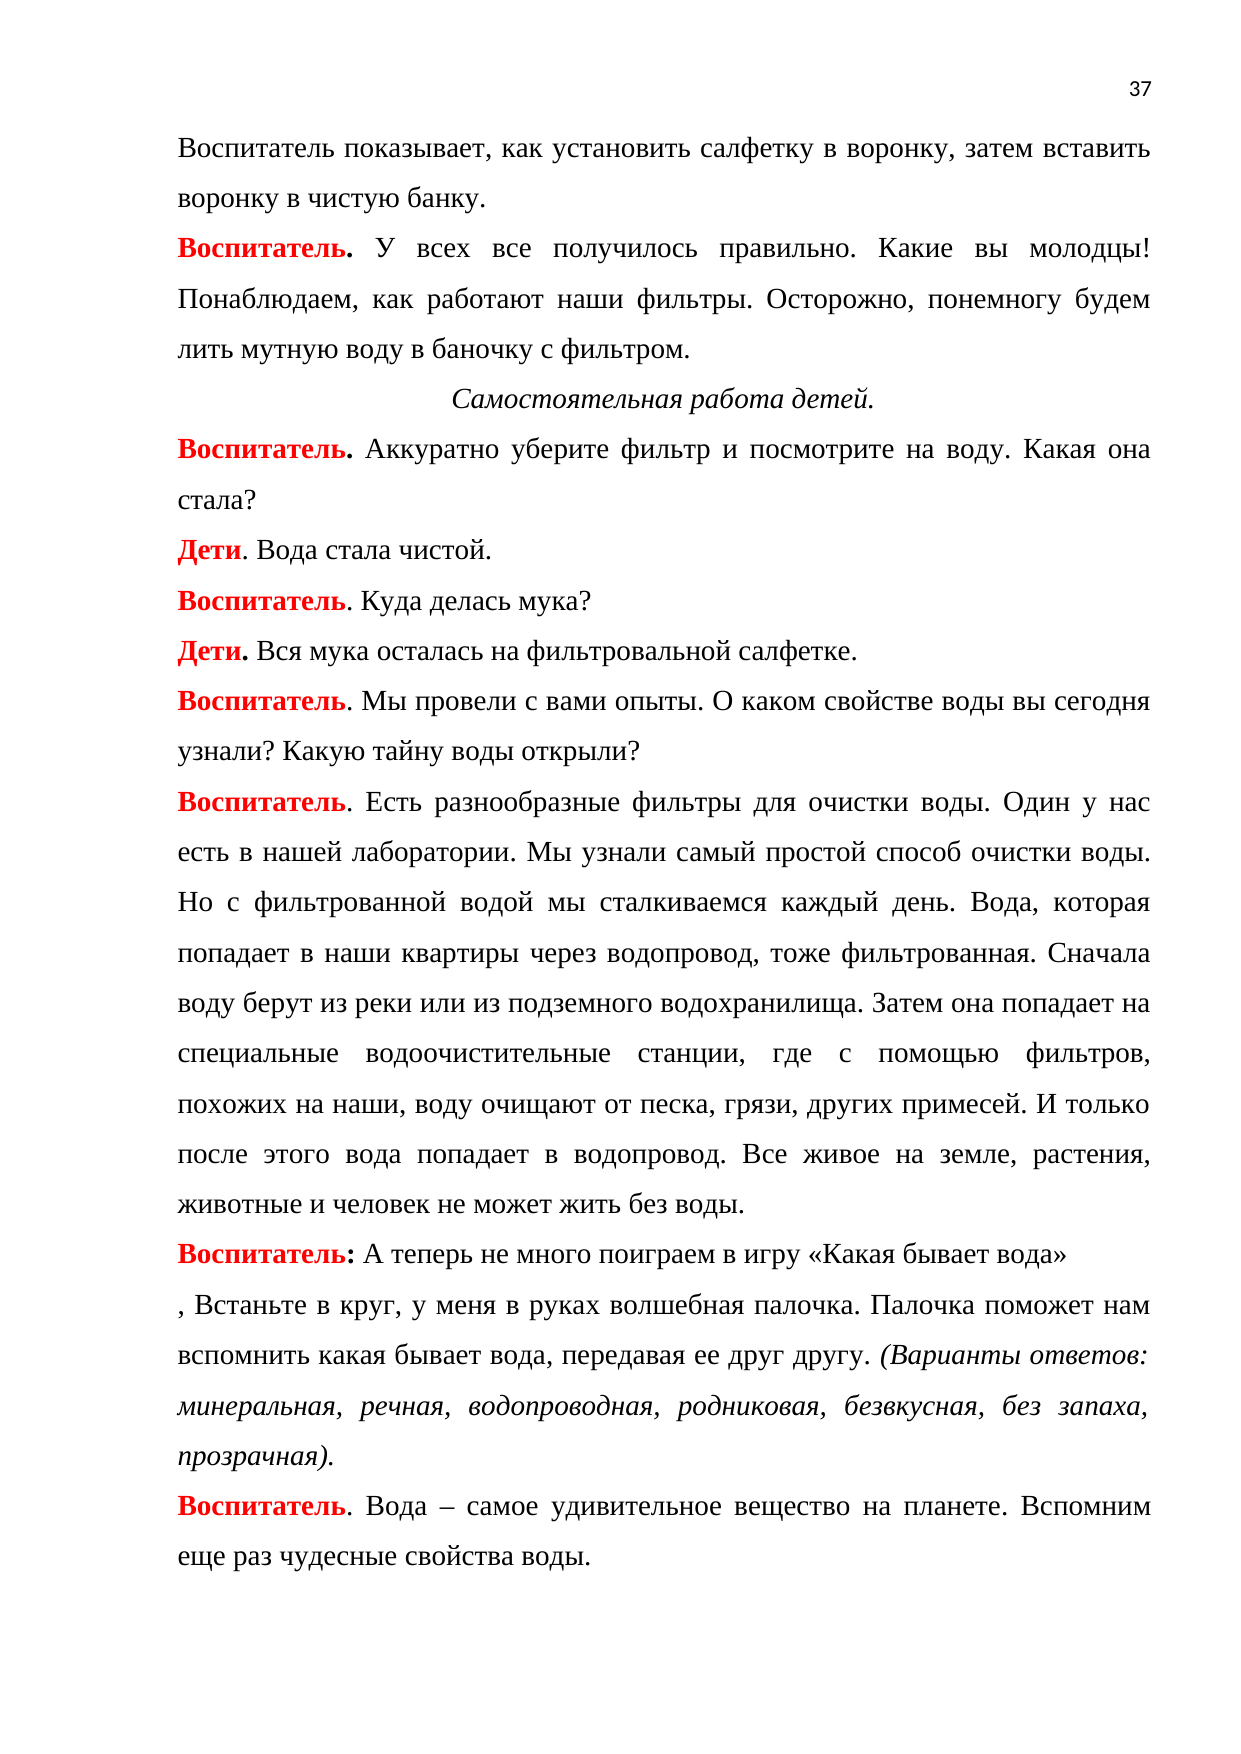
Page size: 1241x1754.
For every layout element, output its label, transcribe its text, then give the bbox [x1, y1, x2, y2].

text Воспитатель. Куда делась мука? [177, 583, 1152, 616]
text Воспитатель. У всех все получилось правильно. Какие вы молодцы! Понаблюдаем, как работают наши фильтры. Осторожно, понемногу будем лить мутную воду в баночку с фильтром. [177, 230, 1152, 364]
text Воспитатель: А теперь не много поиграем в игру «Какая бывает вода» [177, 1237, 1152, 1270]
text Воспитатель показывает, как установить салфетку в воронку, затем вставить воронку в чистую банку. [177, 130, 1152, 214]
text Воспитатель. Мы провели с вами опыты. О каком свойстве воды вы сегодня узнали? Какую тайну воды открыли? [177, 683, 1152, 767]
text Дети. Вся мука осталась на фильтровальной салфетке. [177, 633, 1152, 666]
text Дети. Вода стала чистой. [177, 532, 1152, 566]
text Воспитатель. Есть разнообразные фильтры для очистки воды. Один у нас есть в нашей лаборатории. Мы узнали самый простой способ очистки воды. Но с фильтрованной водой мы сталкиваемся каждый день. Вода, которая попадает в наши квартиры через водопровод, тоже фильтрованная. Сначала воду берут из реки или из подземного водохранилища. Затем она попадает на специальные водоочистительные станции, где с помощью фильтров, похожих на наши, воду очищают от песка, грязи, других примесей. И только после этого вода попадает в водопровод. Все живое на земле, растения, животные и человек не может жить без воды. [177, 784, 1152, 1220]
text Воспитатель. Вода – самое удивительное вещество на планете. Вспомним еще раз чудесные свойства воды. [177, 1488, 1152, 1572]
text Самостоятельная работа детей. [177, 381, 1152, 415]
text , Встаньте в круг, у меня в руках волшебная палочка. Палочка поможет нам вспомнить какая бывает вода, передавая ее друг другу. (Варианты ответов: минеральная, речная, водопроводная, родниковая, безвкусная, без запаха, прозрачная). [177, 1287, 1152, 1471]
text Воспитатель. Аккуратно уберите фильтр и посмотрите на воду. Какая она стала? [177, 432, 1152, 516]
